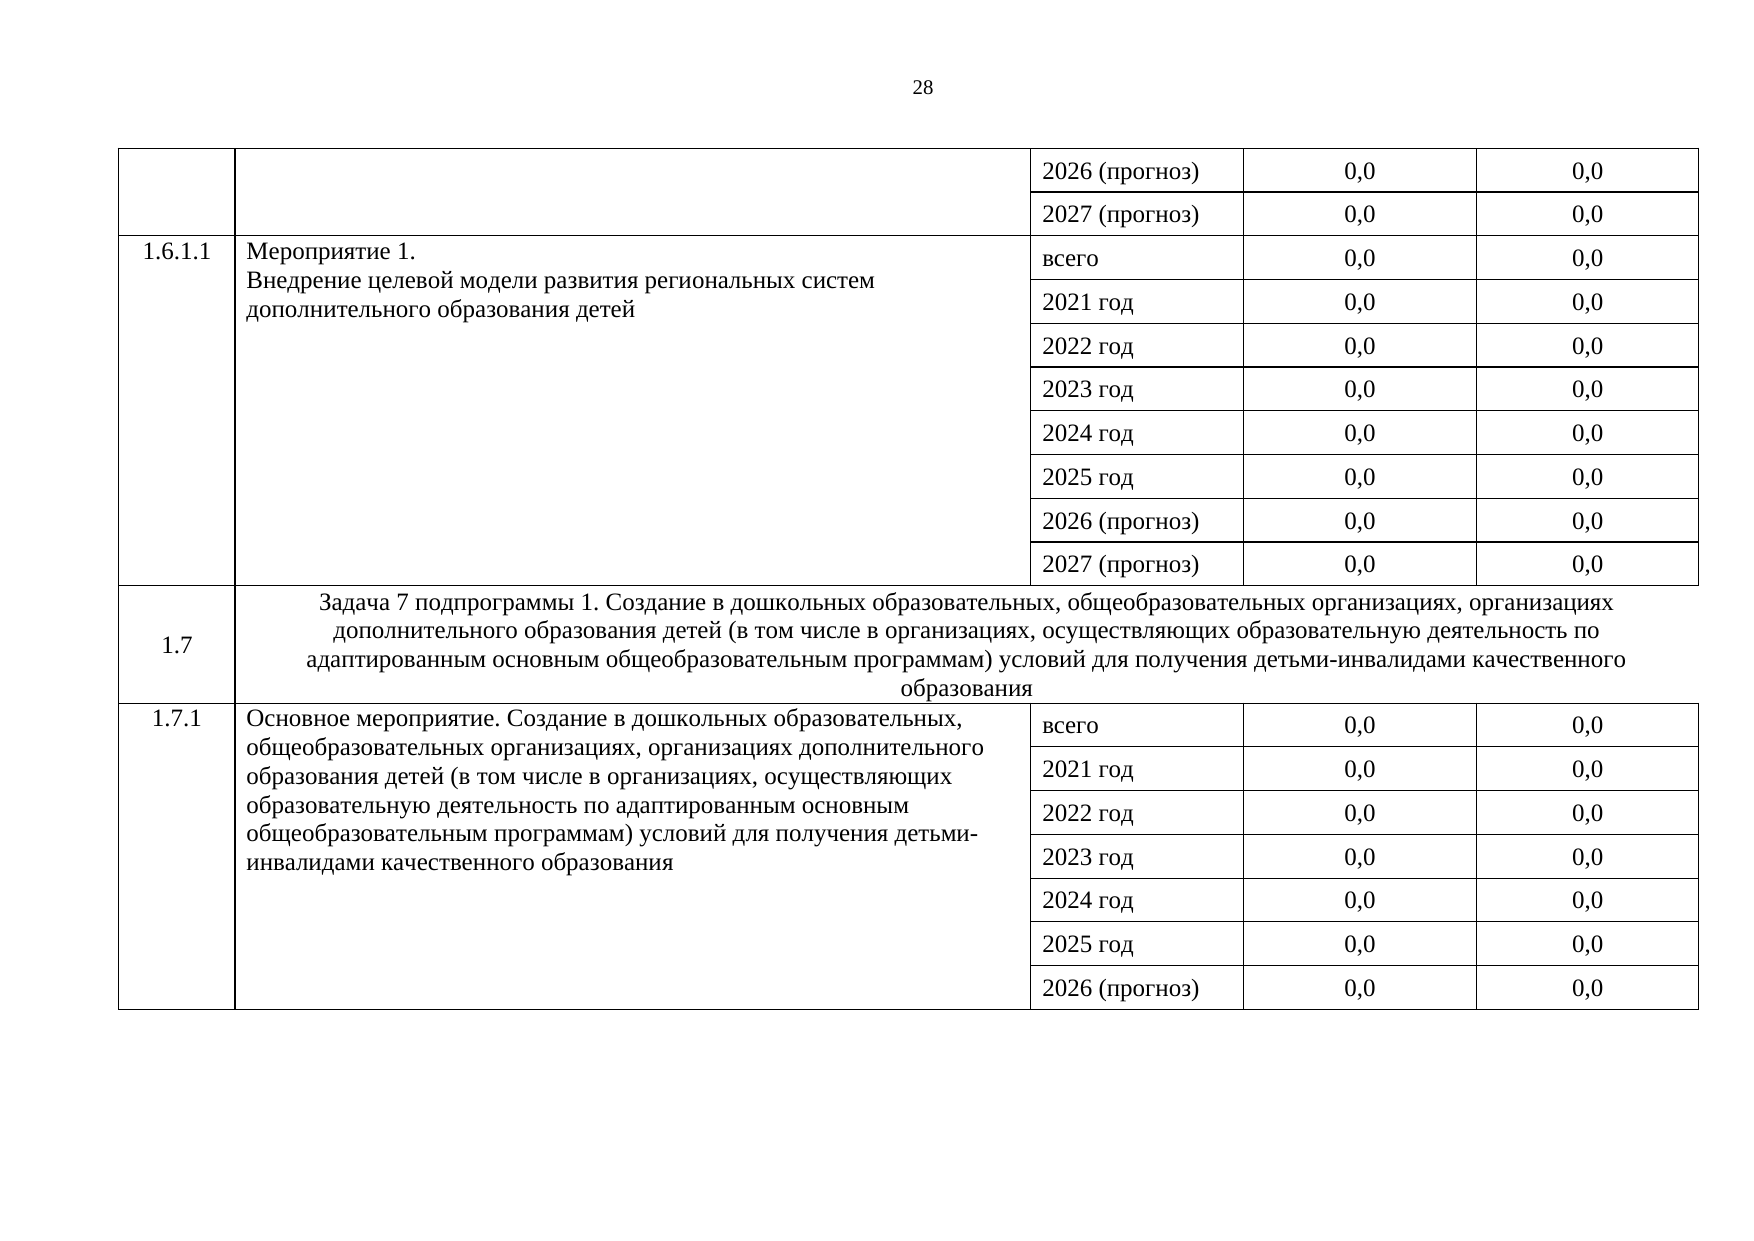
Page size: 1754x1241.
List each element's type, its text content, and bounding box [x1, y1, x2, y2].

table_cell 0,0 [1477, 455, 1698, 498]
table_cell 2021 год [1031, 747, 1243, 790]
table_cell 0,0 [1477, 411, 1698, 454]
table_cell 2026 (прогноз) [1031, 499, 1243, 541]
table_cell всего [1031, 704, 1243, 746]
table_cell 1.6.1.1 [119, 236, 234, 585]
table_cell 2027 (прогноз) [1031, 193, 1243, 235]
table_cell 0,0 [1477, 368, 1698, 410]
table_cell 0,0 [1244, 411, 1476, 454]
table_cell 2023 год [1031, 368, 1243, 410]
table_cell 0,0 [1244, 499, 1476, 541]
table_cell 2021 год [1031, 280, 1243, 323]
table_cell 0,0 [1244, 368, 1476, 410]
table_cell 0,0 [1477, 193, 1698, 235]
table_cell 0,0 [1477, 280, 1698, 323]
table_cell 0,0 [1244, 922, 1476, 965]
table_cell 2025 год [1031, 455, 1243, 498]
table_cell 0,0 [1244, 324, 1476, 366]
table_cell 2026 (прогноз) [1031, 966, 1243, 1009]
table_cell 1.7.1 [119, 704, 234, 1009]
table_cell Мероприятие 1. Внедрение целевой модели развития региональных систем дополнительного образования детей [236, 236, 1030, 585]
table_cell 0,0 [1244, 543, 1476, 585]
table_cell 0,0 [1244, 704, 1476, 746]
table_cell 0,0 [1477, 879, 1698, 921]
table_cell 2025 год [1031, 922, 1243, 965]
table_cell 2023 год [1031, 835, 1243, 877]
table_cell 0,0 [1477, 791, 1698, 834]
table_cell 2022 год [1031, 324, 1243, 366]
table_cell 0,0 [1244, 835, 1476, 877]
table_cell 0,0 [1477, 704, 1698, 746]
table_cell 0,0 [1477, 835, 1698, 877]
table_cell 2027 (прогноз) [1031, 543, 1243, 585]
table_cell 0,0 [1477, 747, 1698, 790]
table_cell 0,0 [1244, 455, 1476, 498]
table_cell 0,0 [1244, 747, 1476, 790]
table_cell 0,0 [1477, 966, 1698, 1009]
table_cell 0,0 [1244, 791, 1476, 834]
table_cell 0,0 [1477, 236, 1698, 279]
table_cell Задача 7 подпрограммы 1. Создание в дошкольных образовательных, общеобразовательных организациях, организациях дополнительного образования детей (в том числе в организациях, осуществляющих образовательную деятельность по адаптированным основным общеобразовательным программам) условий для получения детьми-инвалидами качественного образования [236, 586, 1698, 702]
table_cell 2024 год [1031, 879, 1243, 921]
table_cell 0,0 [1477, 922, 1698, 965]
table_cell 0,0 [1244, 236, 1476, 279]
table_cell 0,0 [1244, 193, 1476, 235]
table_cell всего [1031, 236, 1243, 279]
table_cell 2022 год [1031, 791, 1243, 834]
table_cell 2024 год [1031, 411, 1243, 454]
table_cell 0,0 [1244, 149, 1476, 191]
table_cell 0,0 [1477, 499, 1698, 541]
table_cell 0,0 [1477, 543, 1698, 585]
table_cell 0,0 [1244, 966, 1476, 1009]
table_cell 0,0 [1477, 149, 1698, 191]
table_cell 0,0 [1244, 280, 1476, 323]
table_cell 1.7 [119, 586, 234, 702]
table_cell Основное мероприятие. Создание в дошкольных образовательных, общеобразовательных организациях, организациях дополнительного образования детей (в том числе в организациях, осуществляющих образовательную деятельность по адаптированным основным общеобразовательным программам) условий для получения детьми-инвалидами качественного образования [236, 704, 1030, 1009]
table_cell 0,0 [1477, 324, 1698, 366]
table_cell 0,0 [1244, 879, 1476, 921]
table_cell 2026 (прогноз) [1031, 149, 1243, 191]
